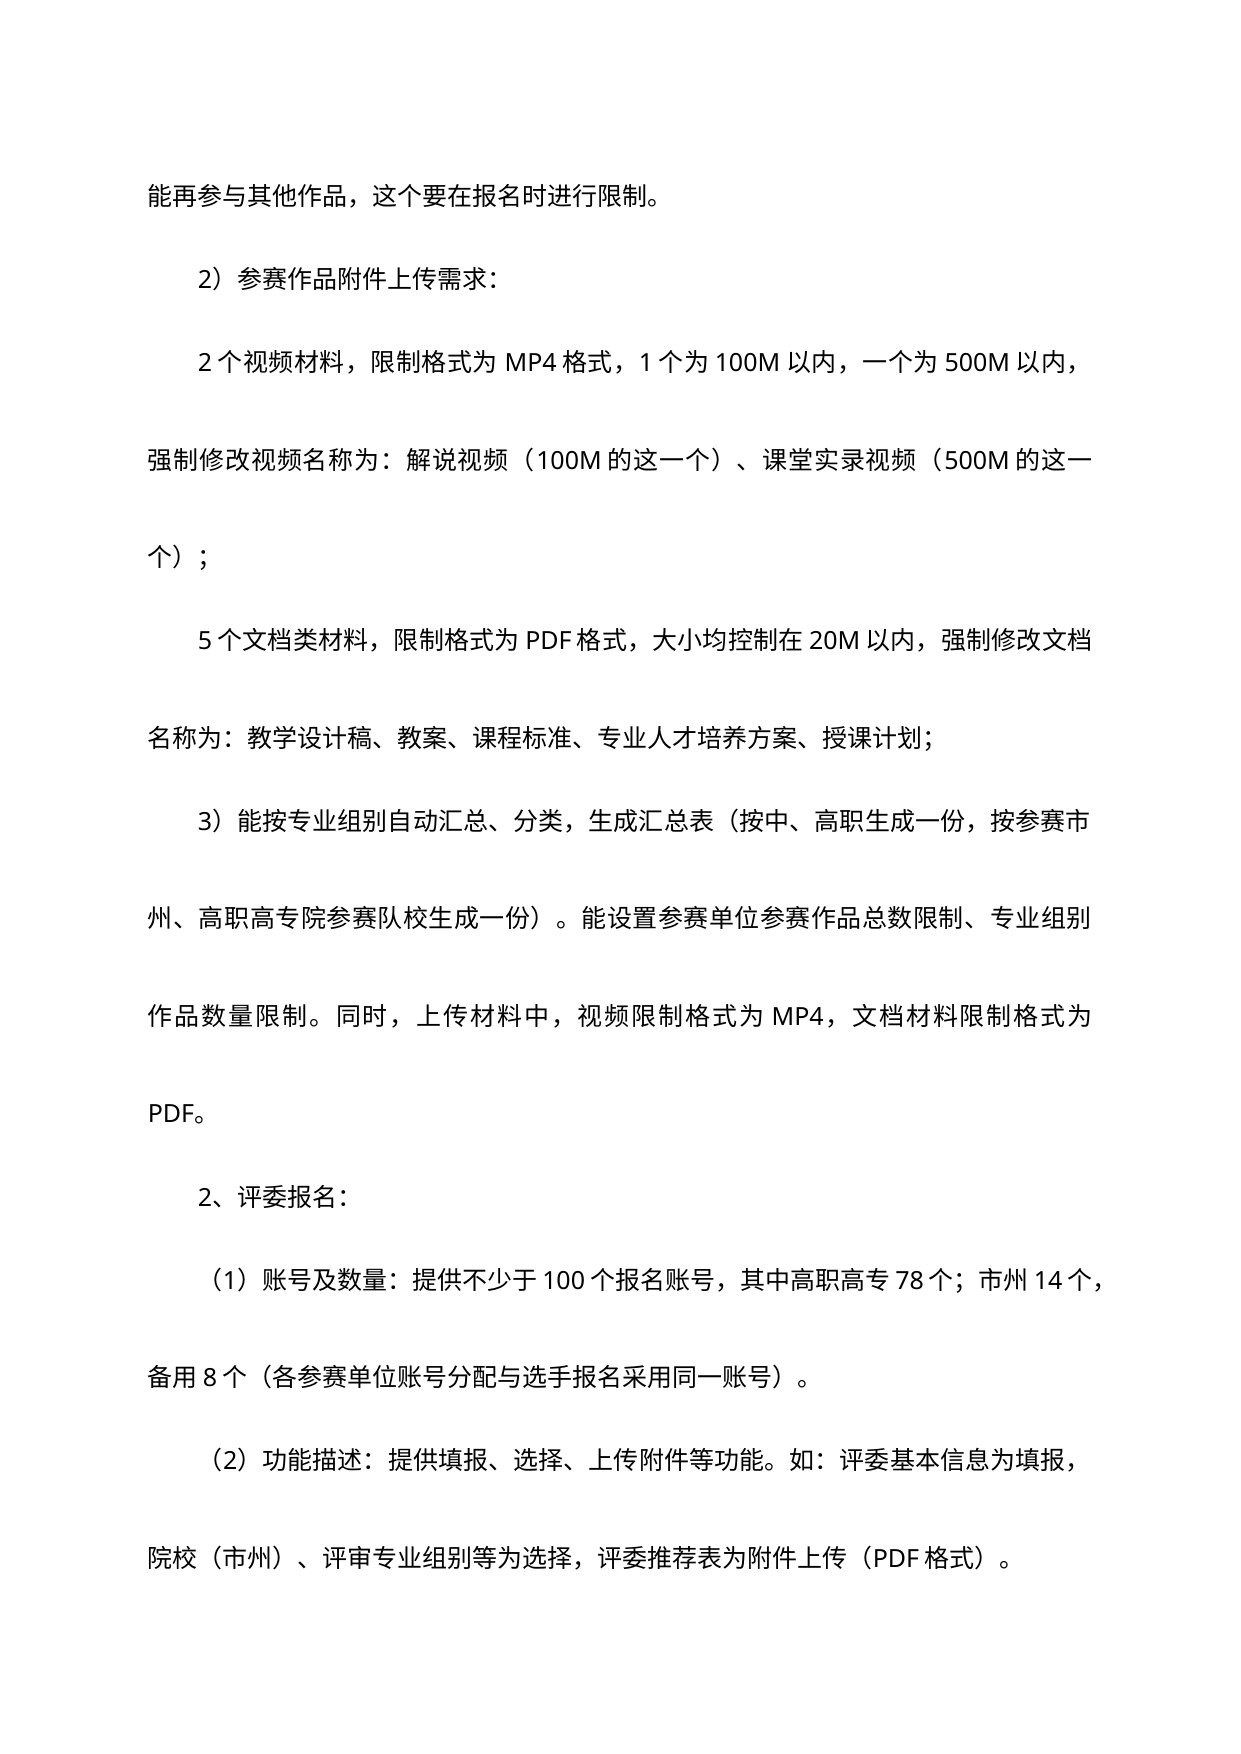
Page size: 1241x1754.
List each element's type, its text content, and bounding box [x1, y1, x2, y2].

text 2、评委报名： [148, 1163, 1092, 1228]
text 5个文档类材料，限制格式为PDF格式，大小均控制在20M以内，强制修改文档名称为：教学设计稿、教案、课程标准、专业人才培养方案、授课计划； [148, 606, 1092, 769]
text （2）功能描述：提供填报、选择、上传附件等功能。如：评委基本信息为填报，院校（市州）、评审专业组别等为选择，评委推荐表为附件上传（PDF格式）。 [148, 1426, 1092, 1589]
text 2个视频材料，限制格式为MP4格式，1个为100M以内，一个为500M以内，强制修改视频名称为：解说视频（100M的这一个）、课堂实录视频（500M的这一个）； [148, 328, 1092, 588]
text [148, 162, 1092, 227]
text 2）参赛作品附件上传需求： [148, 245, 1092, 310]
text （1）账号及数量：提供不少于100个报名账号，其中高职高专78个；市州14个，备用8个（各参赛单位账号分配与选手报名采用同一账号）。 [148, 1246, 1092, 1408]
text 3）能按专业组别自动汇总、分类，生成汇总表（按中、高职生成一份，按参赛市州、高职高专院参赛队校生成一份）。能设置参赛单位参赛作品总数限制、专业组别作品数量限制。同时，上传材料中，视频限制格式为MP4，文档材料限制格式为PDF。 [148, 787, 1092, 1144]
